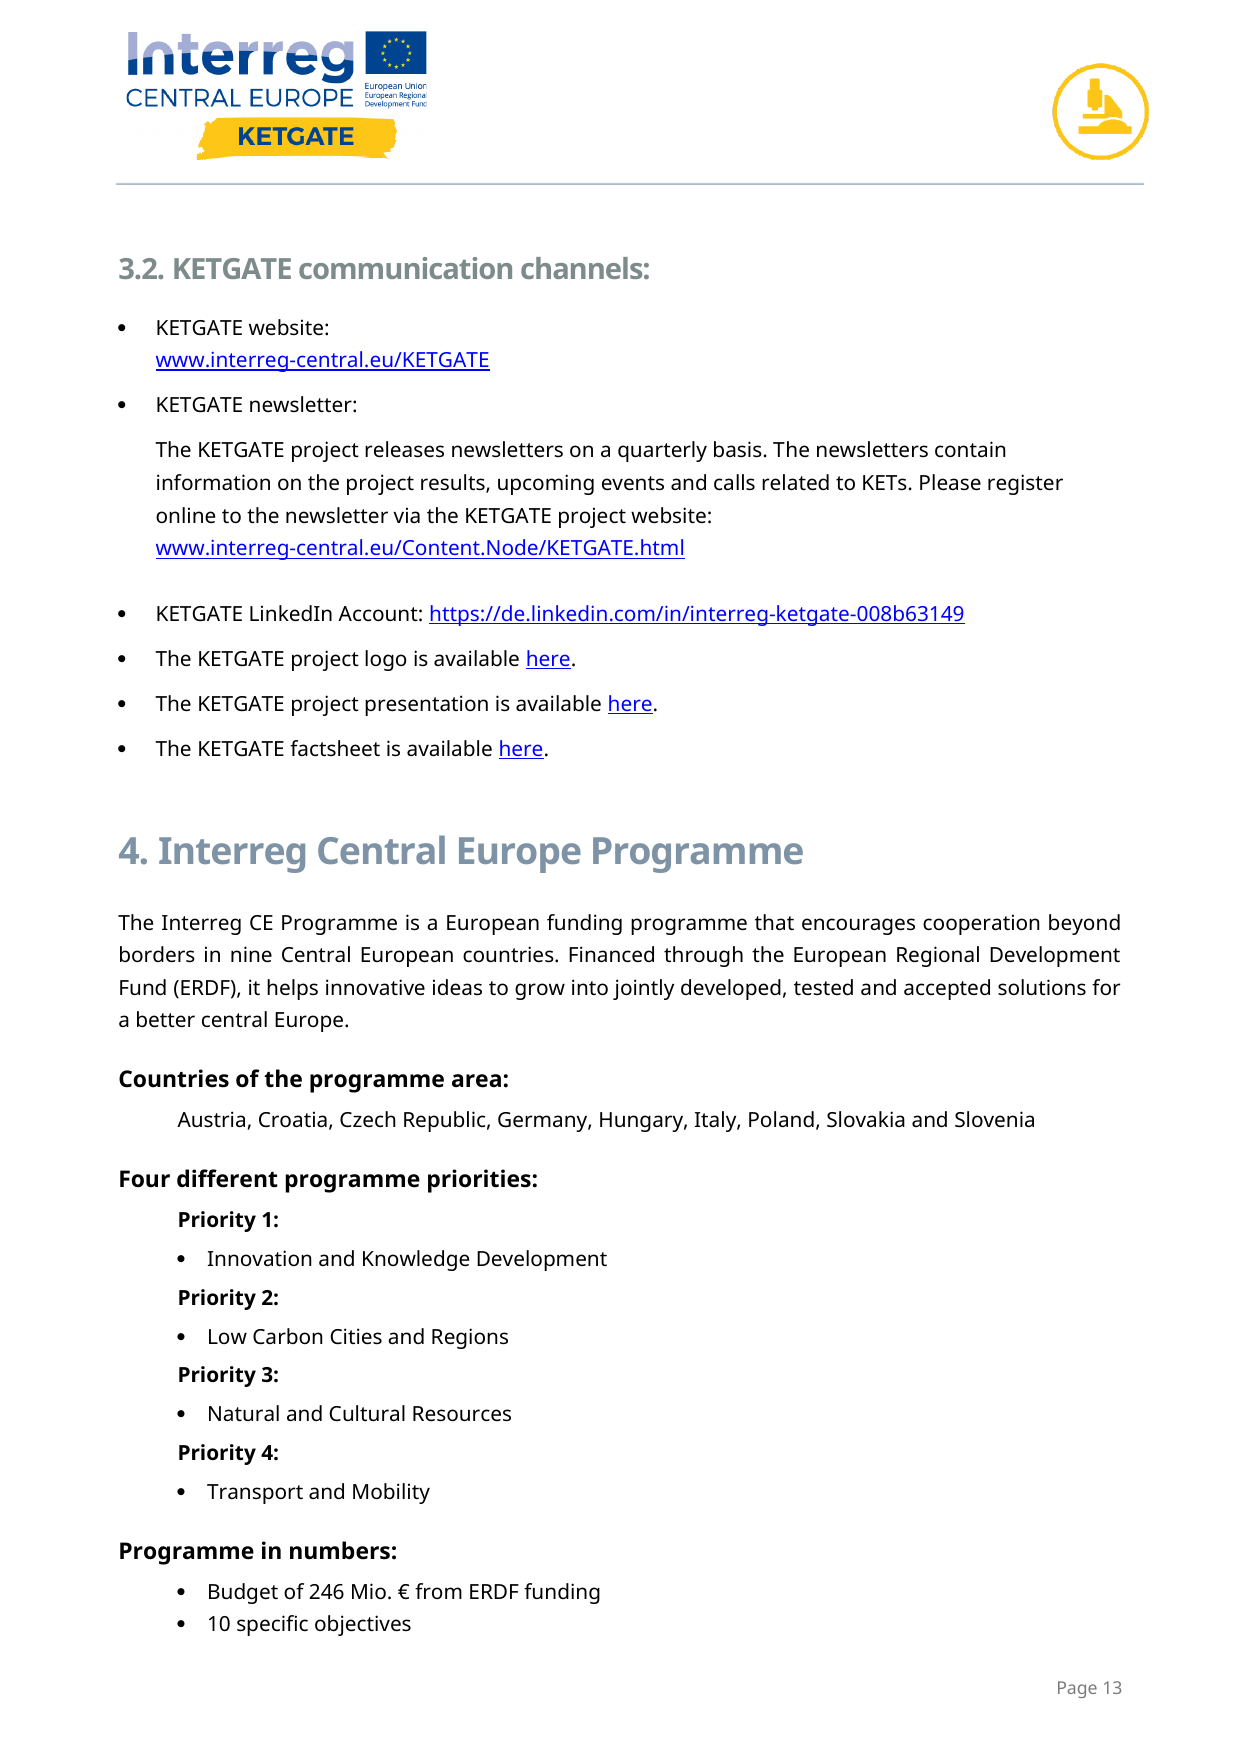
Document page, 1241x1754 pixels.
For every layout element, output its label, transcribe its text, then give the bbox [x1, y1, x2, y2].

list Low Carbon Cities and Regions [177, 1322, 1087, 1350]
text Programme in numbers: [118, 1535, 1087, 1566]
list Innovation and Knowledge Development [177, 1244, 1087, 1272]
text Austria, Croatia, Czech Republic, Germany, Hungary, Italy, Poland, Slovakia and Slovenia [177, 1105, 1087, 1134]
text Priority 3: [177, 1361, 1087, 1389]
picture [54, 1, 1190, 238]
list KETGATE website: www.interreg-central.eu/KETGATE [118, 313, 1087, 374]
list The KETGATE factsheet is available here. [118, 734, 1087, 795]
list The KETGATE project presentation is available here. [118, 689, 1087, 717]
list KETGATE newsletter: [118, 391, 1087, 419]
text The KETGATE project releases newsletters on a quarterly basis. The newsletters contain information on the project results, upcoming events and calls related to KETs. Please register online to the newsletter via the KETGATE project website: www.interreg-central.eu/Content.Node/KETGATE.html [155, 436, 1122, 594]
list Budget of 246 Mio. € from ERDF funding [177, 1577, 1087, 1605]
text The Interreg CE Programme is a European funding programme that encourages cooperation beyond borders in nine Central European countries. Financed through the European Regional Development Fund (ERDF), it helps innovative ideas to grow into jointly developed, tested and accepted solutions for a better central Europe. [118, 908, 1122, 1034]
text Countries of the programme area: [118, 1063, 1087, 1094]
text Four different programme priorities: [118, 1163, 1087, 1194]
text Priority 2: [177, 1283, 1087, 1311]
list KETGATE LinkedIn Account: https://de.linkedin.com/in/interreg-ketgate-008b63149 [118, 599, 1087, 627]
list 10 specific objectives [177, 1609, 1087, 1638]
text Interreg Central Europe Programme [118, 824, 1122, 875]
list The KETGATE project logo is available here. [118, 644, 1087, 672]
text Priority 1: [177, 1205, 1087, 1234]
list Natural and Cultural Resources [177, 1399, 1087, 1428]
list Transport and Mobility [177, 1477, 1087, 1506]
text KETGATE communication channels: [118, 248, 1122, 288]
text Priority 4: [177, 1438, 1087, 1467]
